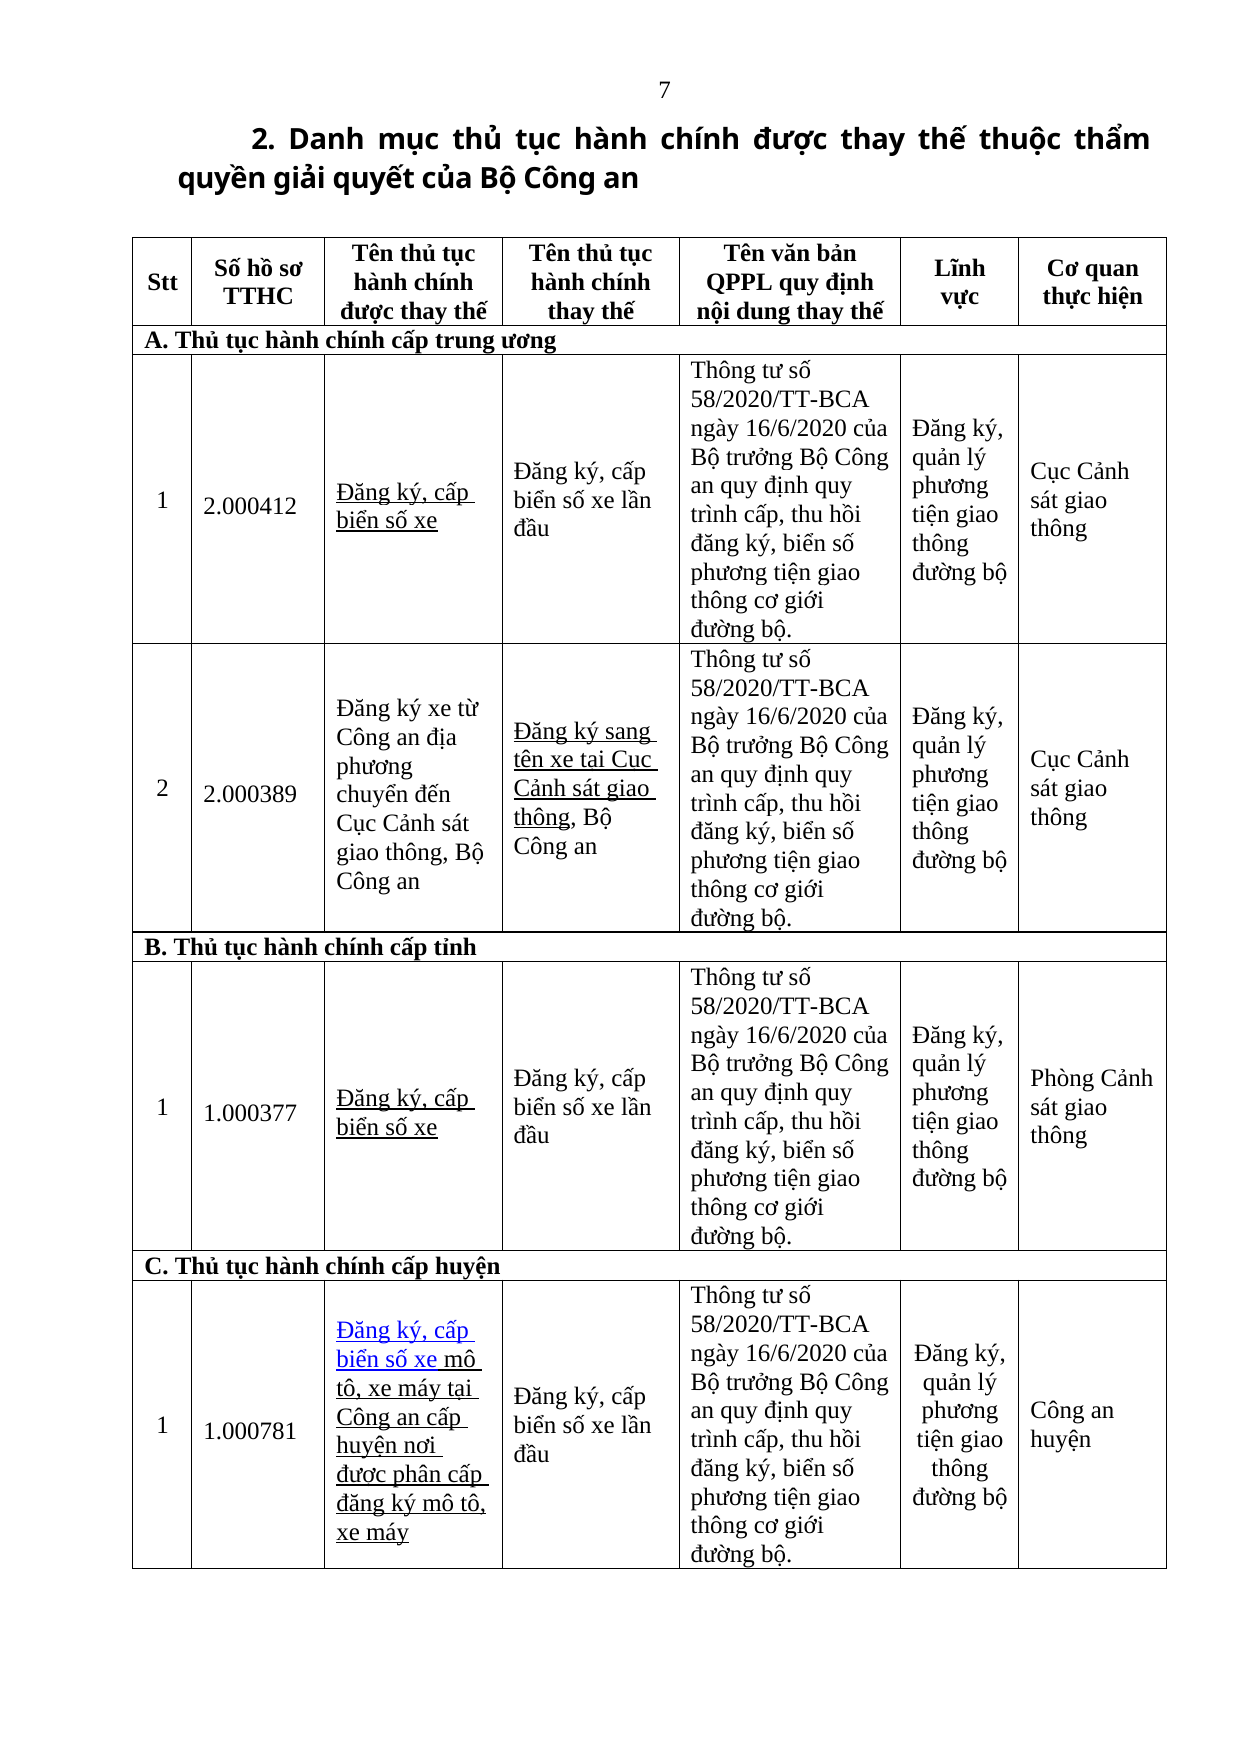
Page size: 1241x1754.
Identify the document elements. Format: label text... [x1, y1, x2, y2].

table_cell Công an huyện [1019, 1281, 1166, 1568]
table_cell 2.000412 [192, 355, 324, 643]
table_header Tên thủ tục hành chính được thay thế [325, 238, 502, 324]
table_cell 1.000377 [192, 962, 324, 1250]
table_cell Đăng ký, quản lý phương tiện giao thông đường bộ [901, 355, 1018, 643]
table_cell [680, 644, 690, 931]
table_cell 2 [133, 644, 191, 931]
table_cell Đăng ký, quản lý phương tiện giao thông đường bộ [901, 962, 1018, 1250]
table_cell Đăng ký xe từ Công an địa phương chuyển đến Cục Cảnh sát giao thông, Bộ Công an [325, 644, 502, 931]
table_header Cơ quan thực hiện [1019, 238, 1166, 324]
table_cell 1 [133, 1281, 191, 1568]
text 2. Danh mục thủ tục hành chính được thay thế thuộc thẩm quyền giải quyết của Bộ Công an [177, 118, 1152, 197]
table_cell 2.000389 [192, 644, 324, 931]
table_header Tên văn bản QPPL quy định nội dung thay thế [680, 238, 900, 324]
table_cell 1.000781 [192, 1281, 324, 1568]
table_cell Đăng ký, quản lý phương tiện giao thông đường bộ [901, 1281, 1018, 1568]
table_cell Đăng ký, cấp biển số xe [325, 355, 502, 643]
table_header Lĩnh vực [901, 238, 1018, 324]
table_cell Đăng ký, cấp biển số xe mô tô, xe máy tại Công an cấp huyện nơi được phân cấp đăng ký mô tô, xe máy [325, 1281, 502, 1568]
table_cell Phòng Cảnh sát giao thông [1019, 962, 1166, 1250]
table_cell Đăng ký, cấp biển số xe lần đầu [503, 1281, 679, 1568]
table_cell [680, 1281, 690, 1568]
table_cell B. Thủ tục hành chính cấp tỉnh [133, 933, 1166, 961]
table_header Số hồ sơ TTHC [192, 238, 324, 324]
table_cell Cục Cảnh sát giao thông [1019, 644, 1166, 931]
table_header Tên thủ tục hành chính thay thế [503, 238, 679, 324]
table_cell Đăng ký, cấp biển số xe lần đầu [503, 962, 679, 1250]
table_cell C. Thủ tục hành chính cấp huyện [133, 1251, 1166, 1279]
table_cell Cục Cảnh sát giao thông [1019, 355, 1166, 643]
table_cell A. Thủ tục hành chính cấp trung ương [133, 326, 1166, 354]
table_cell 1 [133, 962, 191, 1250]
table_header Stt [133, 238, 191, 324]
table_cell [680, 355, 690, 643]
table_cell Đăng ký, cấp biển số xe [325, 962, 502, 1250]
table_cell 1 [133, 355, 191, 643]
table_cell Đăng ký sang tên xe tại Cục Cảnh sát giao thông, Bộ Công an [503, 644, 679, 931]
table_cell Đăng ký, cấp biển số xe lần đầu [503, 355, 679, 643]
table_cell Đăng ký, quản lý phương tiện giao thông đường bộ [901, 644, 1018, 931]
